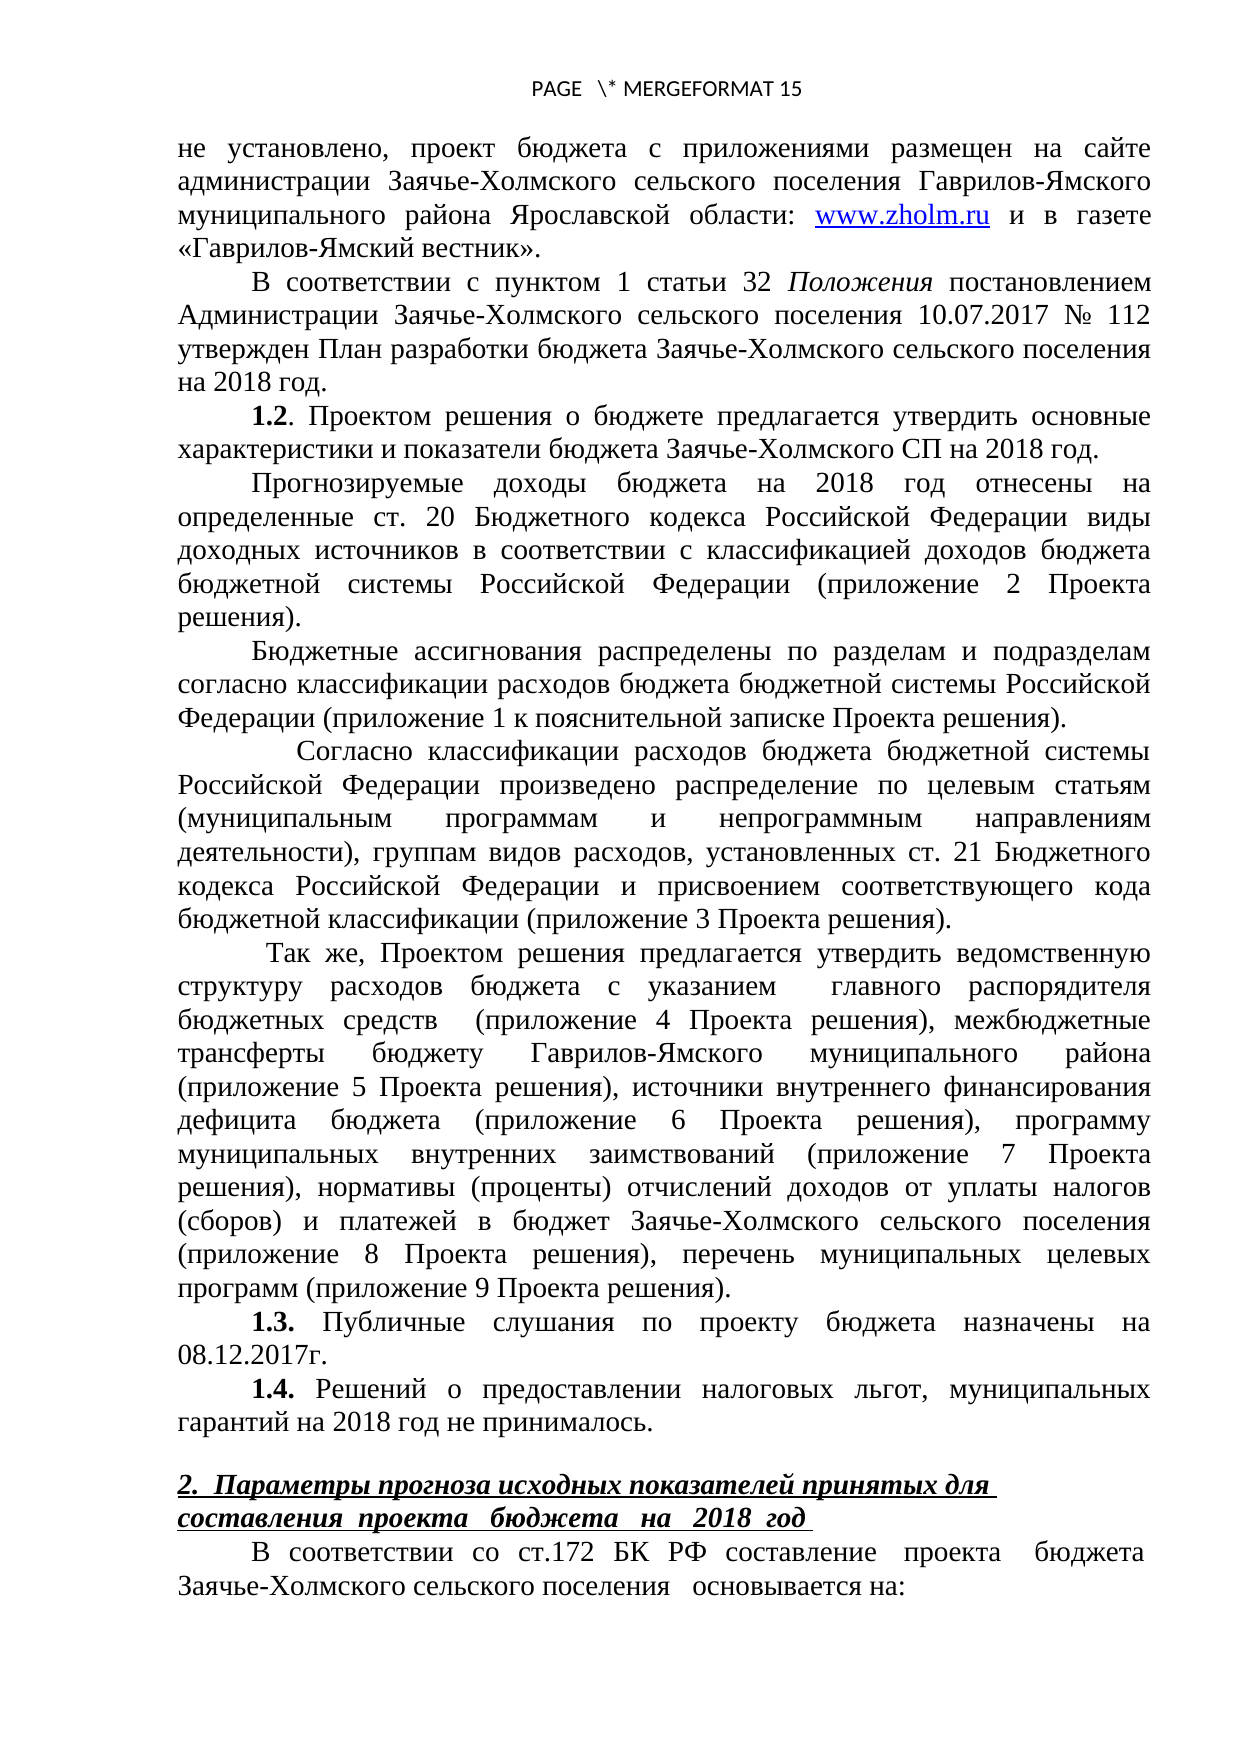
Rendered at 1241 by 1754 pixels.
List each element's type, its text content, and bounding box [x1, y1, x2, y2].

text Бюджетные ассигнования распределены по разделам и подразделам согласно классификации расходов бюджета бюджетной системы Российской Федерации (приложение 1 к пояснительной записке Проекта решения). [177, 633, 1152, 733]
text 1.4. Решений о предоставлении налоговых льгот, муниципальных гарантий на 2018 год не принималось. [177, 1371, 1152, 1438]
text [177, 130, 1152, 264]
text 2. Параметры прогноза исходных показателей принятых для составления проекта бюджета на 2018 год [177, 1467, 1152, 1534]
text Прогнозируемые доходы бюджета на 2018 год отнесены на определенные ст. 20 Бюджетного кодекса Российской Федерации виды доходных источников в соответствии с классификацией доходов бюджета бюджетной системы Российской Федерации (приложение 2 Проекта решения). [177, 465, 1152, 633]
text В соответствии с пунктом 1 статьи 32 Положения постановлением Администрации Заячье-Холмского сельского поселения 10.07.2017 № 112 утвержден План разработки бюджета Заячье-Холмского сельского поселения на 2018 год. [177, 264, 1152, 398]
text В соответствии со ст.172 БК РФ составление проекта бюджета Заячье-Холмского сельского поселения основывается на: [177, 1534, 1152, 1601]
text Согласно классификации расходов бюджета бюджетной системы Российской Федерации произведено распределение по целевым статьям (муниципальным программам и непрограммным направлениям деятельности), группам видов расходов, установленных ст. 21 Бюджетного кодекса Российской Федерации и присвоением соответствующего кода бюджетной классификации (приложение 3 Проекта решения). [177, 733, 1152, 935]
text 1.3. Публичные слушания по проекту бюджета назначены на 08.12.2017г. [177, 1304, 1152, 1371]
text Так же, Проектом решения предлагается утвердить ведомственную структуру расходов бюджета с указанием главного распорядителя бюджетных средств (приложение 4 Проекта решения), межбюджетные трансферты бюджету Гаврилов-Ямского муниципального района (приложение 5 Проекта решения), источники внутреннего финансирования дефицита бюджета (приложение 6 Проекта решения), программу муниципальных внутренних заимствований (приложение 7 Проекта решения), нормативы (проценты) отчислений доходов от уплаты налогов (сборов) и платежей в бюджет Заячье-Холмского сельского поселения (приложение 8 Проекта решения), перечень муниципальных целевых программ (приложение 9 Проекта решения). [177, 935, 1152, 1304]
text 1.2. Проектом решения о бюджете предлагается утвердить основные характеристики и показатели бюджета Заячье-Холмского СП на 2018 год. [177, 398, 1152, 465]
